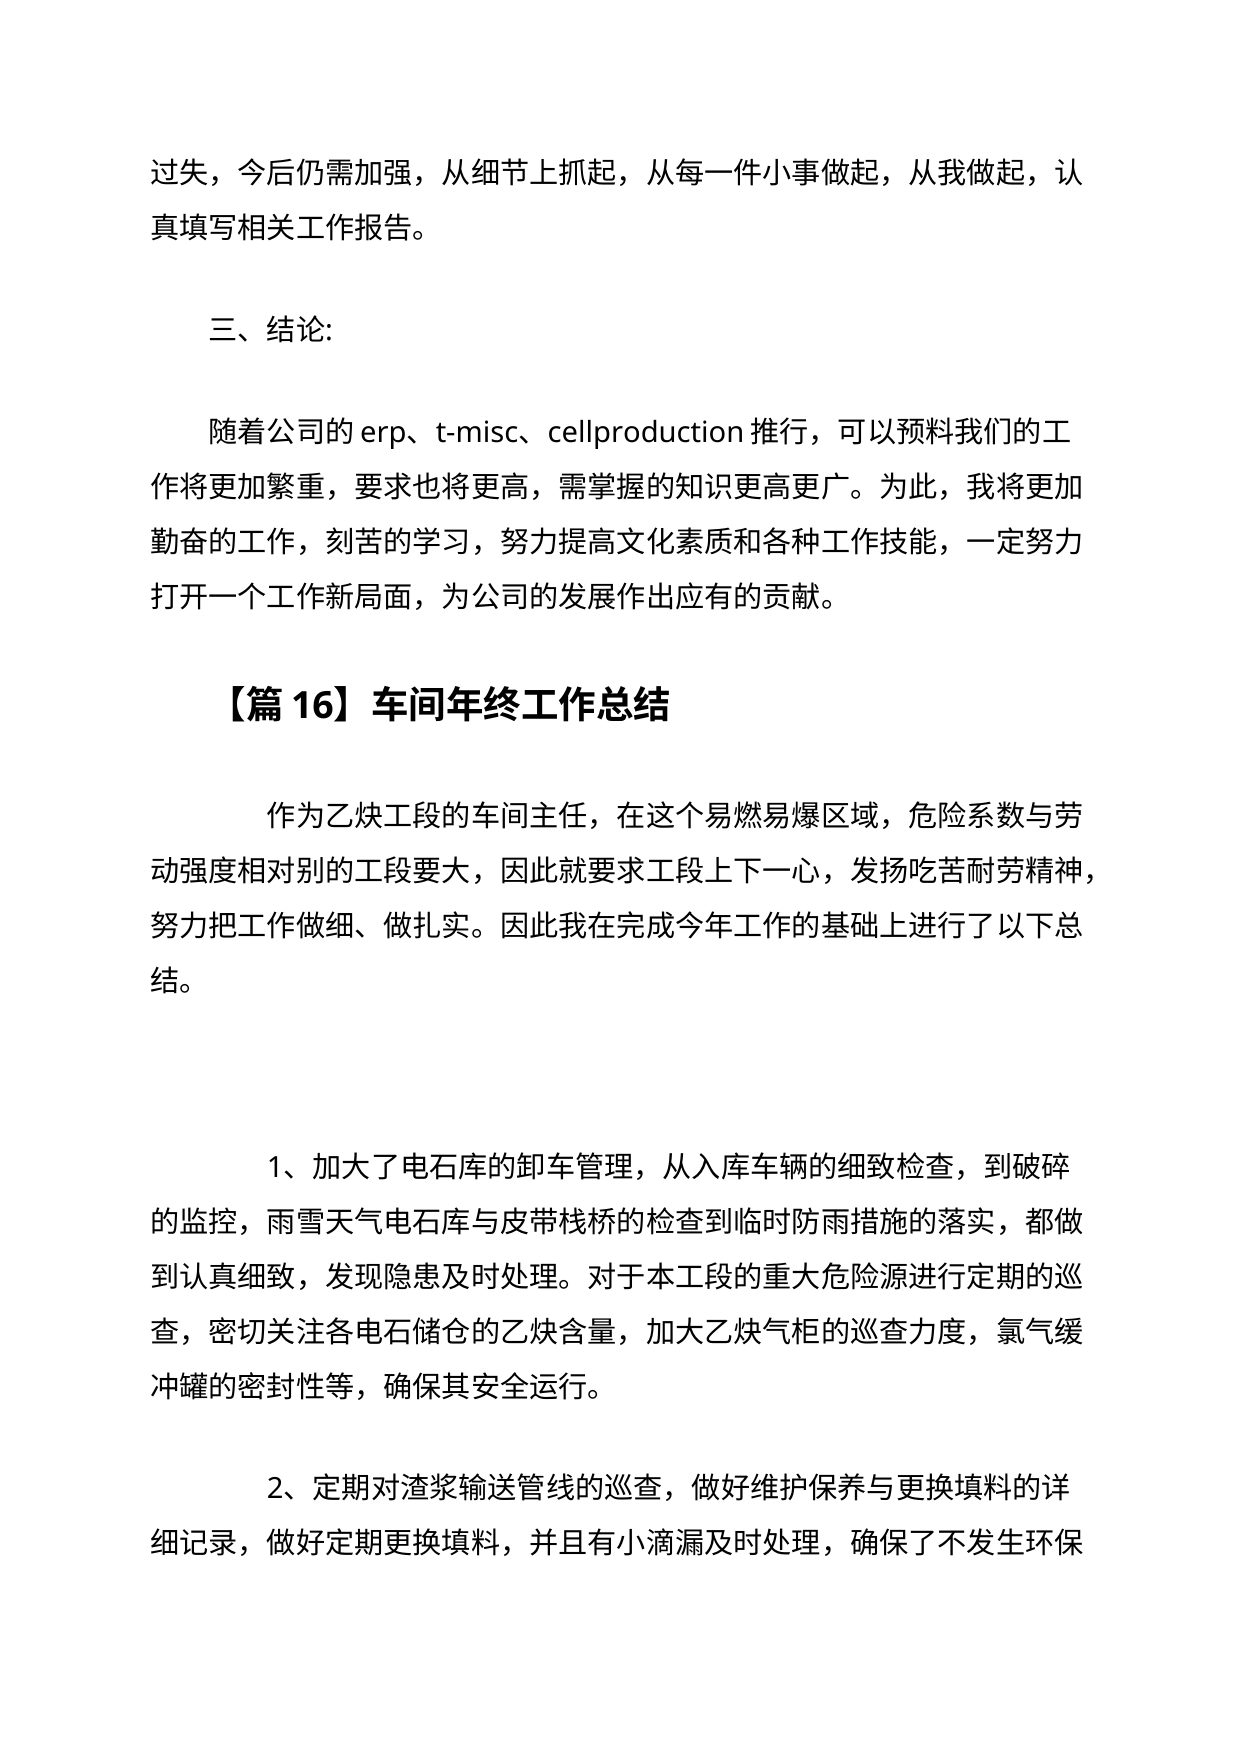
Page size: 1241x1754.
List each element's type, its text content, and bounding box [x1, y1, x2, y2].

text 随着公司的erp、t-misc、cellproduction推行，可以预料我们的工作将更加繁重，要求也将更高，需掌握的知识更高更广。为此，我将更加勤奋的工作，刻苦的学习，努力提高文化素质和各种工作技能，一定努力打开一个工作新局面，为公司的发展作出应有的贡献。 [150, 409, 1090, 616]
text 三、结论: [150, 307, 1090, 349]
text 作为乙炔工段的车间主任，在这个易燃易爆区域，危险系数与劳动强度相对别的工段要大，因此就要求工段上下一心，发扬吃苦耐劳精神，努力把工作做细、做扎实。因此我在完成今年工作的基础上进行了以下总结。 [150, 793, 1090, 1000]
text 1、加大了电石库的卸车管理，从入库车辆的细致检查，到破碎的监控，雨雪天气电石库与皮带栈桥的检查到临时防雨措施的落实，都做到认真细致，发现隐患及时处理。对于本工段的重大危险源进行定期的巡查，密切关注各电石储仓的乙炔含量，加大乙炔气柜的巡查力度，氯气缓冲罐的密封性等，确保其安全运行。 [150, 1143, 1090, 1405]
text 【篇16】车间年终工作总结 [150, 675, 1090, 730]
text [150, 1465, 1090, 1562]
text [150, 150, 1090, 247]
